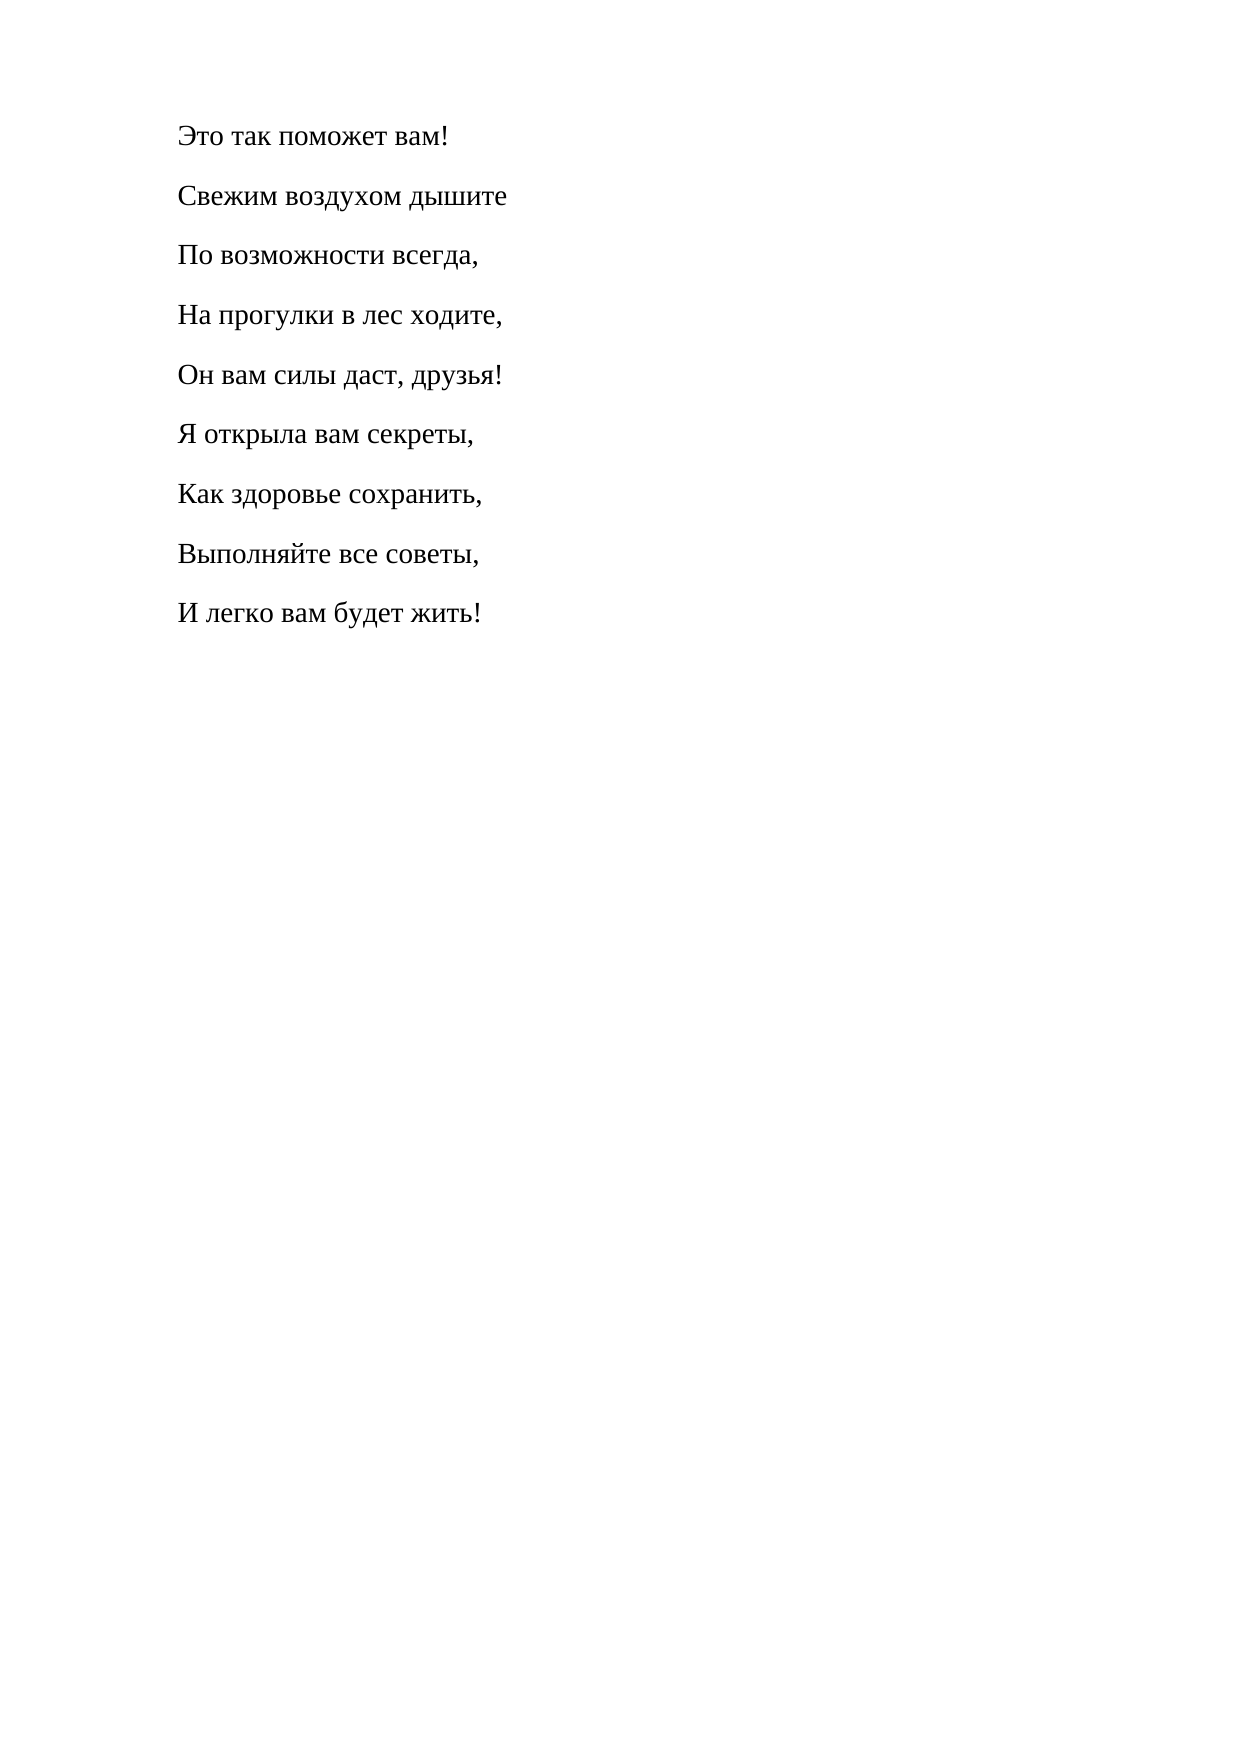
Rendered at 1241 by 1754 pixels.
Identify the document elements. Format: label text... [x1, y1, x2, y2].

text Это так поможет вам! [177, 118, 1152, 152]
text По возможности всегда, [177, 237, 1152, 271]
text Как здоровье сохранить, [177, 476, 1152, 510]
text И легко вам будет жить! [177, 596, 1152, 629]
text Он вам силы даст, друзья! [177, 357, 1152, 390]
text Выполняйте все советы, [177, 536, 1152, 569]
text На прогулки в лес ходите, [177, 297, 1152, 331]
text Я открыла вам секреты, [177, 417, 1152, 450]
text Свежим воздухом дышите [177, 178, 1152, 211]
